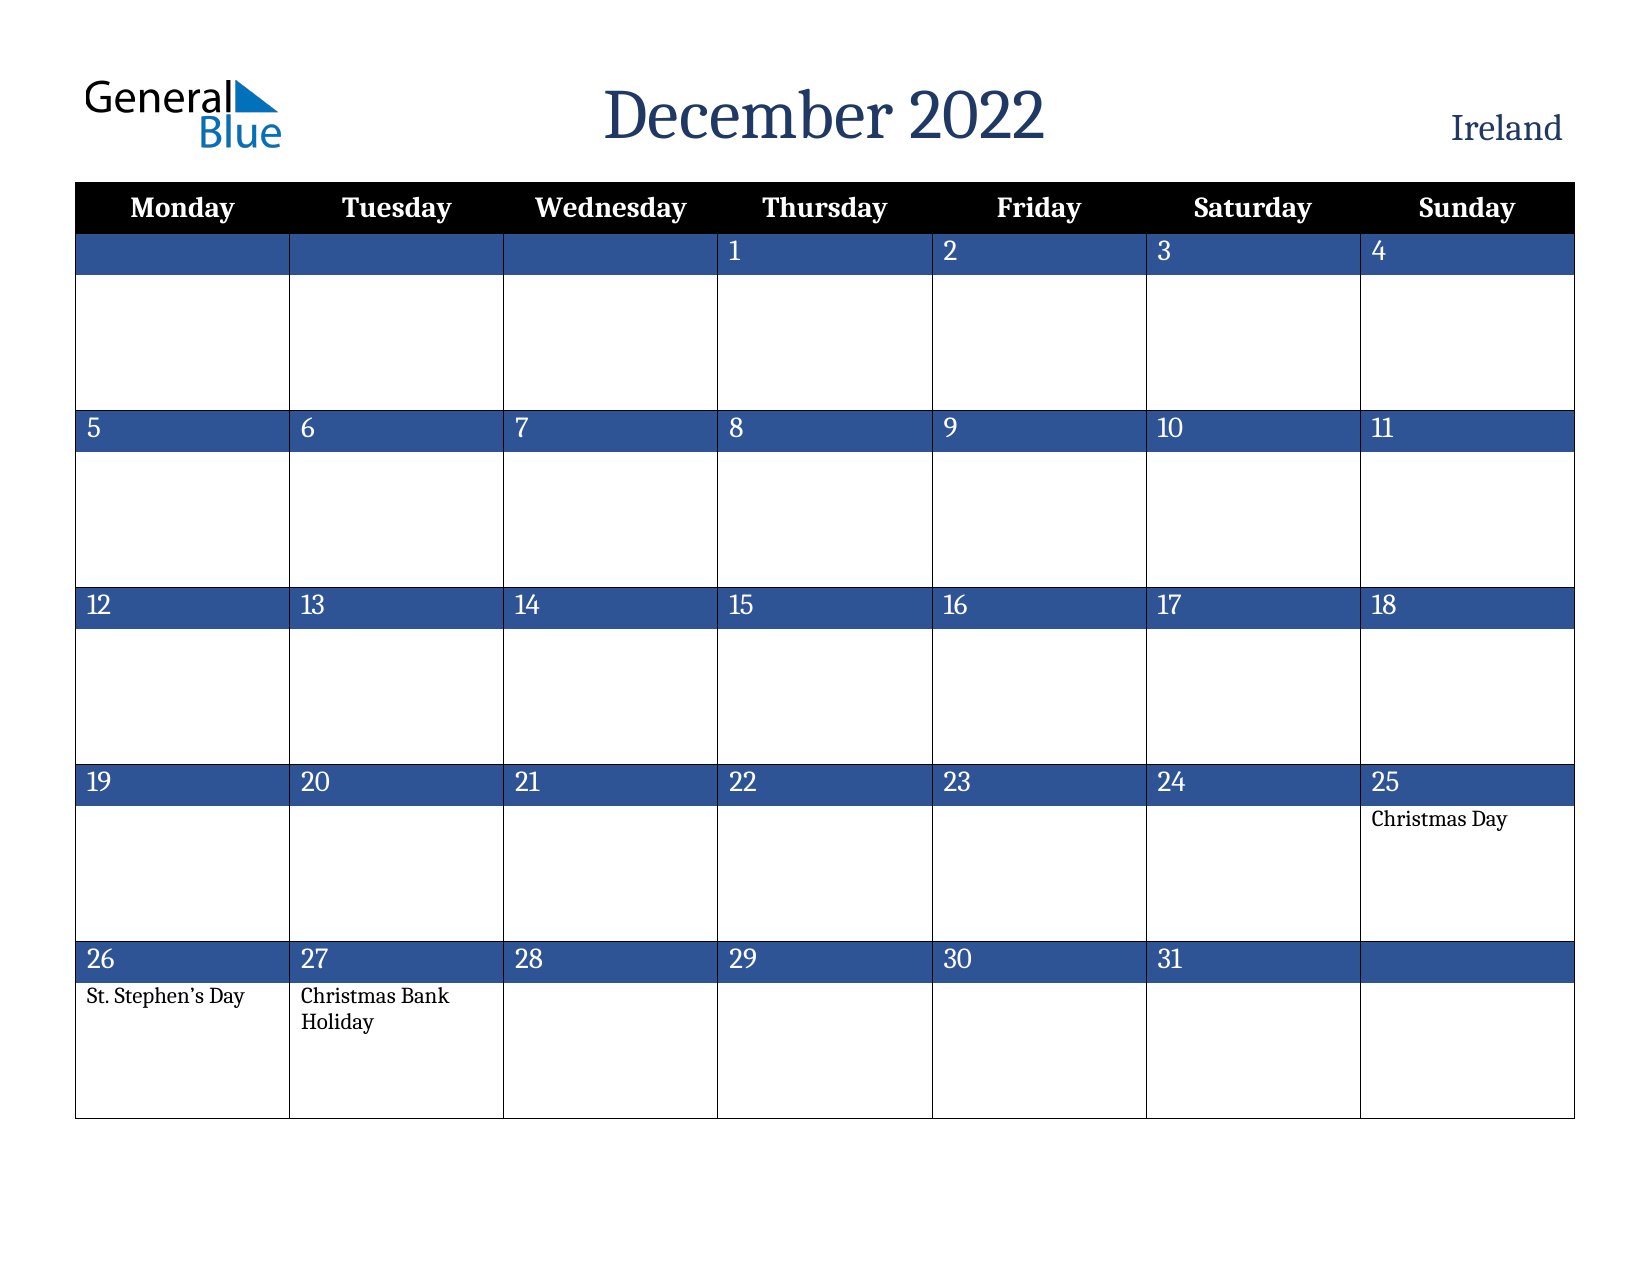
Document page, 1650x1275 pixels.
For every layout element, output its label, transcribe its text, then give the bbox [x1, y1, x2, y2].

table_cell [1361, 942, 1574, 983]
table_cell [76, 629, 289, 764]
table_header Ireland [1146, 75, 1574, 182]
table_cell Monday [76, 183, 289, 233]
table_cell 3 [1147, 234, 1360, 275]
table_cell 10 [1147, 411, 1360, 452]
table_cell Wednesday [504, 183, 717, 233]
table_cell [1147, 275, 1360, 410]
table_cell [718, 275, 932, 410]
table_header [76, 75, 503, 182]
table_cell [290, 629, 503, 764]
table_cell [290, 234, 503, 275]
table_cell [504, 629, 717, 764]
table_cell [504, 983, 717, 1118]
table_cell 8 [718, 411, 932, 452]
table_cell 20 [290, 765, 503, 806]
table_cell 4 [1361, 234, 1574, 275]
table_cell Christmas Bank Holiday [290, 983, 503, 1118]
table_cell 6 [290, 411, 503, 452]
table_cell 24 [1147, 765, 1360, 806]
table_cell 31 [1147, 942, 1360, 983]
table_cell [76, 452, 289, 587]
table_cell Saturday [1147, 183, 1360, 233]
picture [86, 80, 281, 148]
table_cell 2 [933, 234, 1146, 275]
table_cell 7 [504, 411, 717, 452]
table_cell [718, 806, 932, 941]
table_cell [76, 275, 289, 410]
table_cell [1361, 275, 1574, 410]
table_cell [290, 806, 503, 941]
table_cell [76, 806, 289, 941]
table_cell 15 [718, 588, 932, 629]
table_cell 30 [933, 942, 1146, 983]
table_cell [1147, 983, 1360, 1118]
table_cell [290, 452, 503, 587]
table_cell 12 [76, 588, 289, 629]
table_cell 16 [933, 588, 1146, 629]
table_cell 11 [1361, 411, 1574, 452]
table_cell 29 [718, 942, 932, 983]
table_cell [1361, 983, 1574, 1118]
table_cell 5 [76, 411, 289, 452]
table_cell [504, 452, 717, 587]
table_cell Christmas Day [1361, 806, 1574, 941]
table_cell 27 [290, 942, 503, 983]
table_cell [290, 275, 503, 410]
table_cell [1147, 452, 1360, 587]
table_cell [504, 234, 717, 275]
table_cell Thursday [718, 183, 932, 233]
table_cell [718, 629, 932, 764]
table_cell [933, 983, 1146, 1118]
table_cell 21 [504, 765, 717, 806]
table_cell [933, 452, 1146, 587]
table_cell Friday [933, 183, 1146, 233]
table_cell Tuesday [290, 183, 503, 233]
table_cell St. Stephen’s Day [76, 983, 289, 1118]
table_cell [504, 806, 717, 941]
table_cell 22 [718, 765, 932, 806]
table_cell 1 [718, 234, 932, 275]
table_cell [718, 983, 932, 1118]
table_cell 25 [1361, 765, 1574, 806]
table_cell 17 [1147, 588, 1360, 629]
table_cell [1147, 806, 1360, 941]
table_cell 26 [76, 942, 289, 983]
table_cell 9 [933, 411, 1146, 452]
table_cell [76, 234, 289, 275]
table_cell 23 [933, 765, 1146, 806]
table_cell [504, 275, 717, 410]
table_cell 18 [1361, 588, 1574, 629]
table_cell 13 [290, 588, 503, 629]
table_cell [1147, 629, 1360, 764]
table_cell 28 [504, 942, 717, 983]
table_cell [718, 452, 932, 587]
table_cell Sunday [1361, 183, 1574, 233]
table_cell [933, 275, 1146, 410]
table_cell [1361, 452, 1574, 587]
table_header December 2022 [504, 75, 1146, 182]
table_cell 14 [504, 588, 717, 629]
table_cell [1361, 629, 1574, 764]
table_cell 19 [76, 765, 289, 806]
table_cell [933, 629, 1146, 764]
table_cell [933, 806, 1146, 941]
